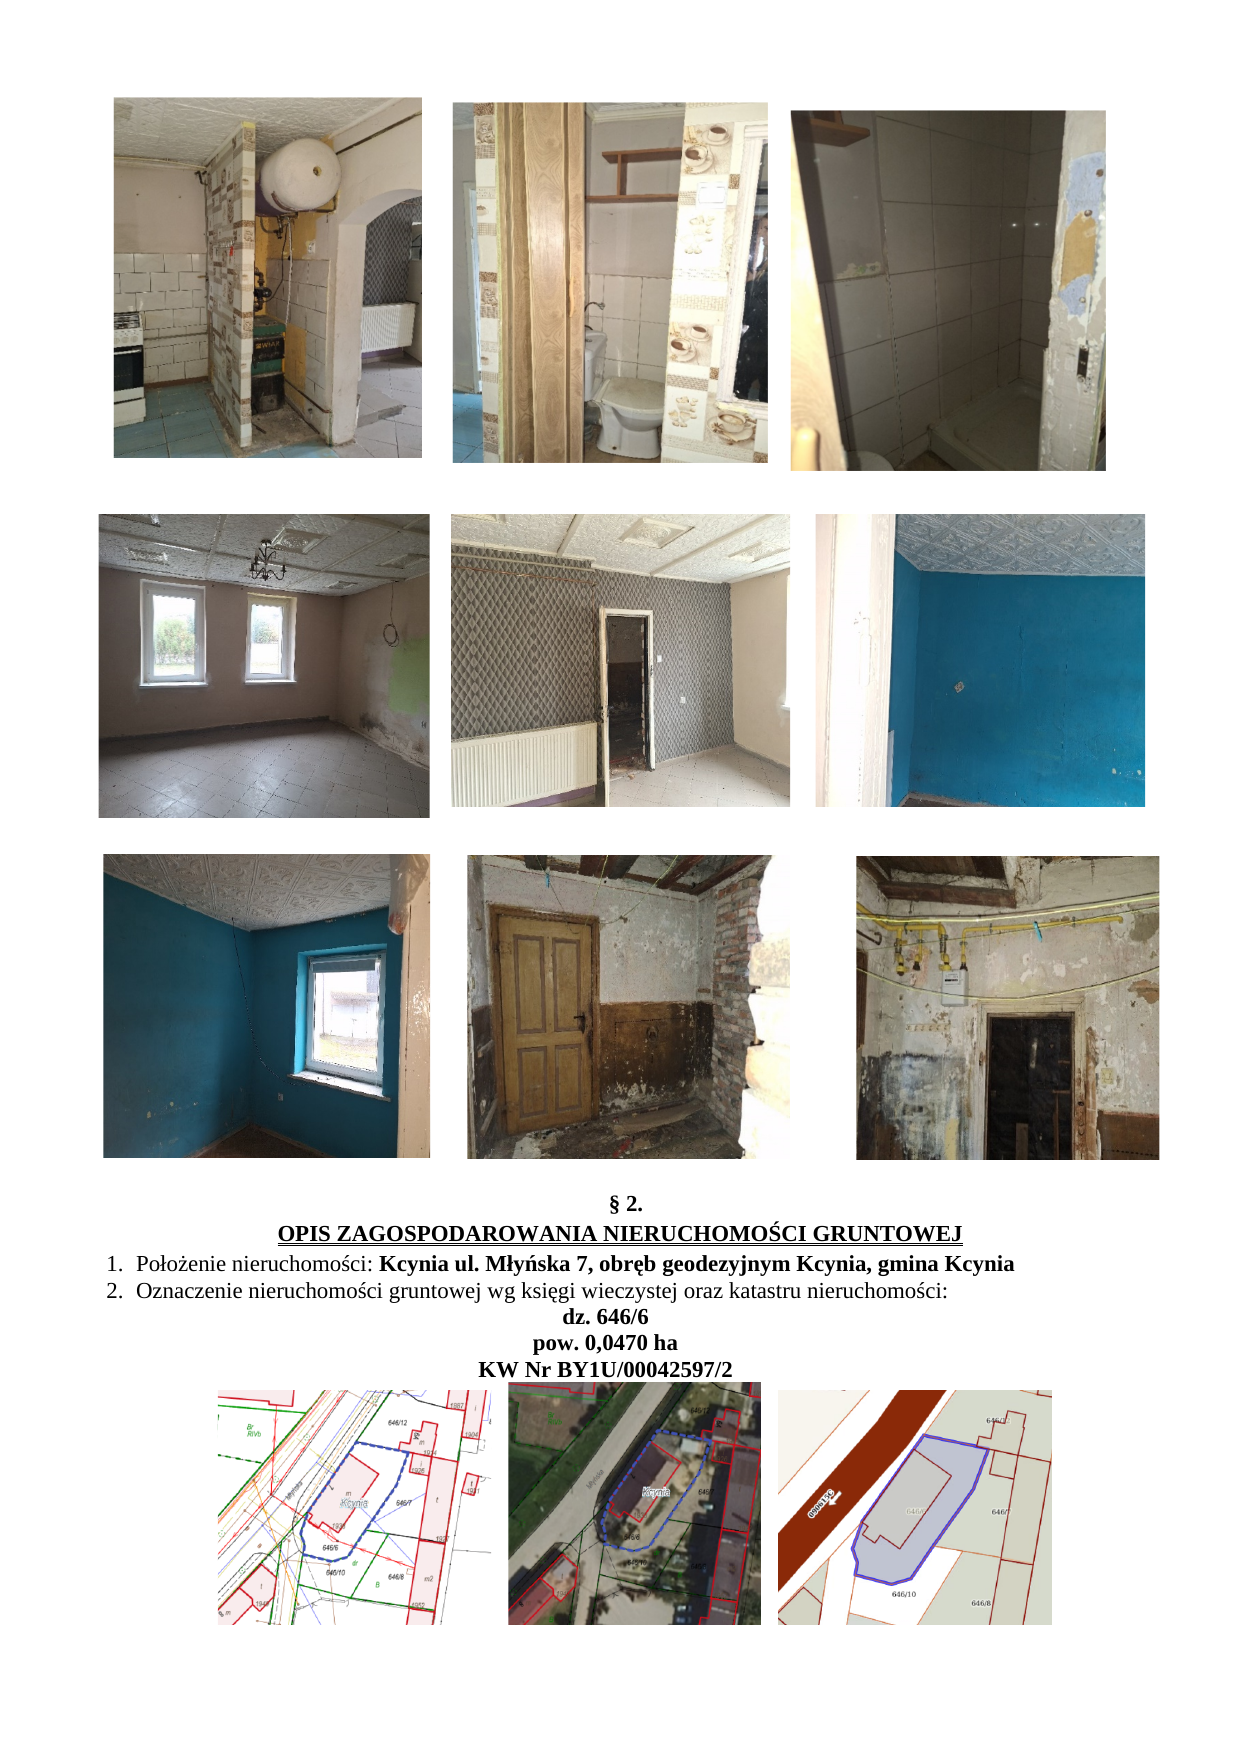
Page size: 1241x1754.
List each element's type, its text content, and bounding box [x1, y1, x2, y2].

text § 2. [106, 1190, 1134, 1216]
picture [778, 1390, 1052, 1625]
table_cell pow. 0,0470 ha [458, 1330, 782, 1356]
list Oznaczenie nieruchomości gruntowej wg księgi wieczystej oraz katastru nieruchomości: [106, 1277, 1134, 1303]
picture [856, 856, 1160, 1160]
picture [98, 514, 430, 818]
picture [467, 855, 790, 1159]
picture [815, 514, 1146, 807]
table_header dz. 646/6 [458, 1303, 782, 1329]
picture [451, 514, 790, 807]
picture [453, 103, 767, 463]
picture [114, 98, 422, 458]
table_cell KW Nr BY1U/00042597/2 [458, 1356, 782, 1382]
picture [791, 111, 1105, 471]
picture [103, 854, 431, 1158]
picture [217, 1390, 492, 1625]
text OPIS ZAGOSPODAROWANIA NIERUCHOMOŚCI GRUNTOWEJ [106, 1220, 1134, 1247]
picture [508, 1382, 761, 1625]
list Położenie nieruchomości: Kcynia ul. Młyńska 7, obręb geodezyjnym Kcynia, gmina Kcynia [106, 1250, 1134, 1277]
